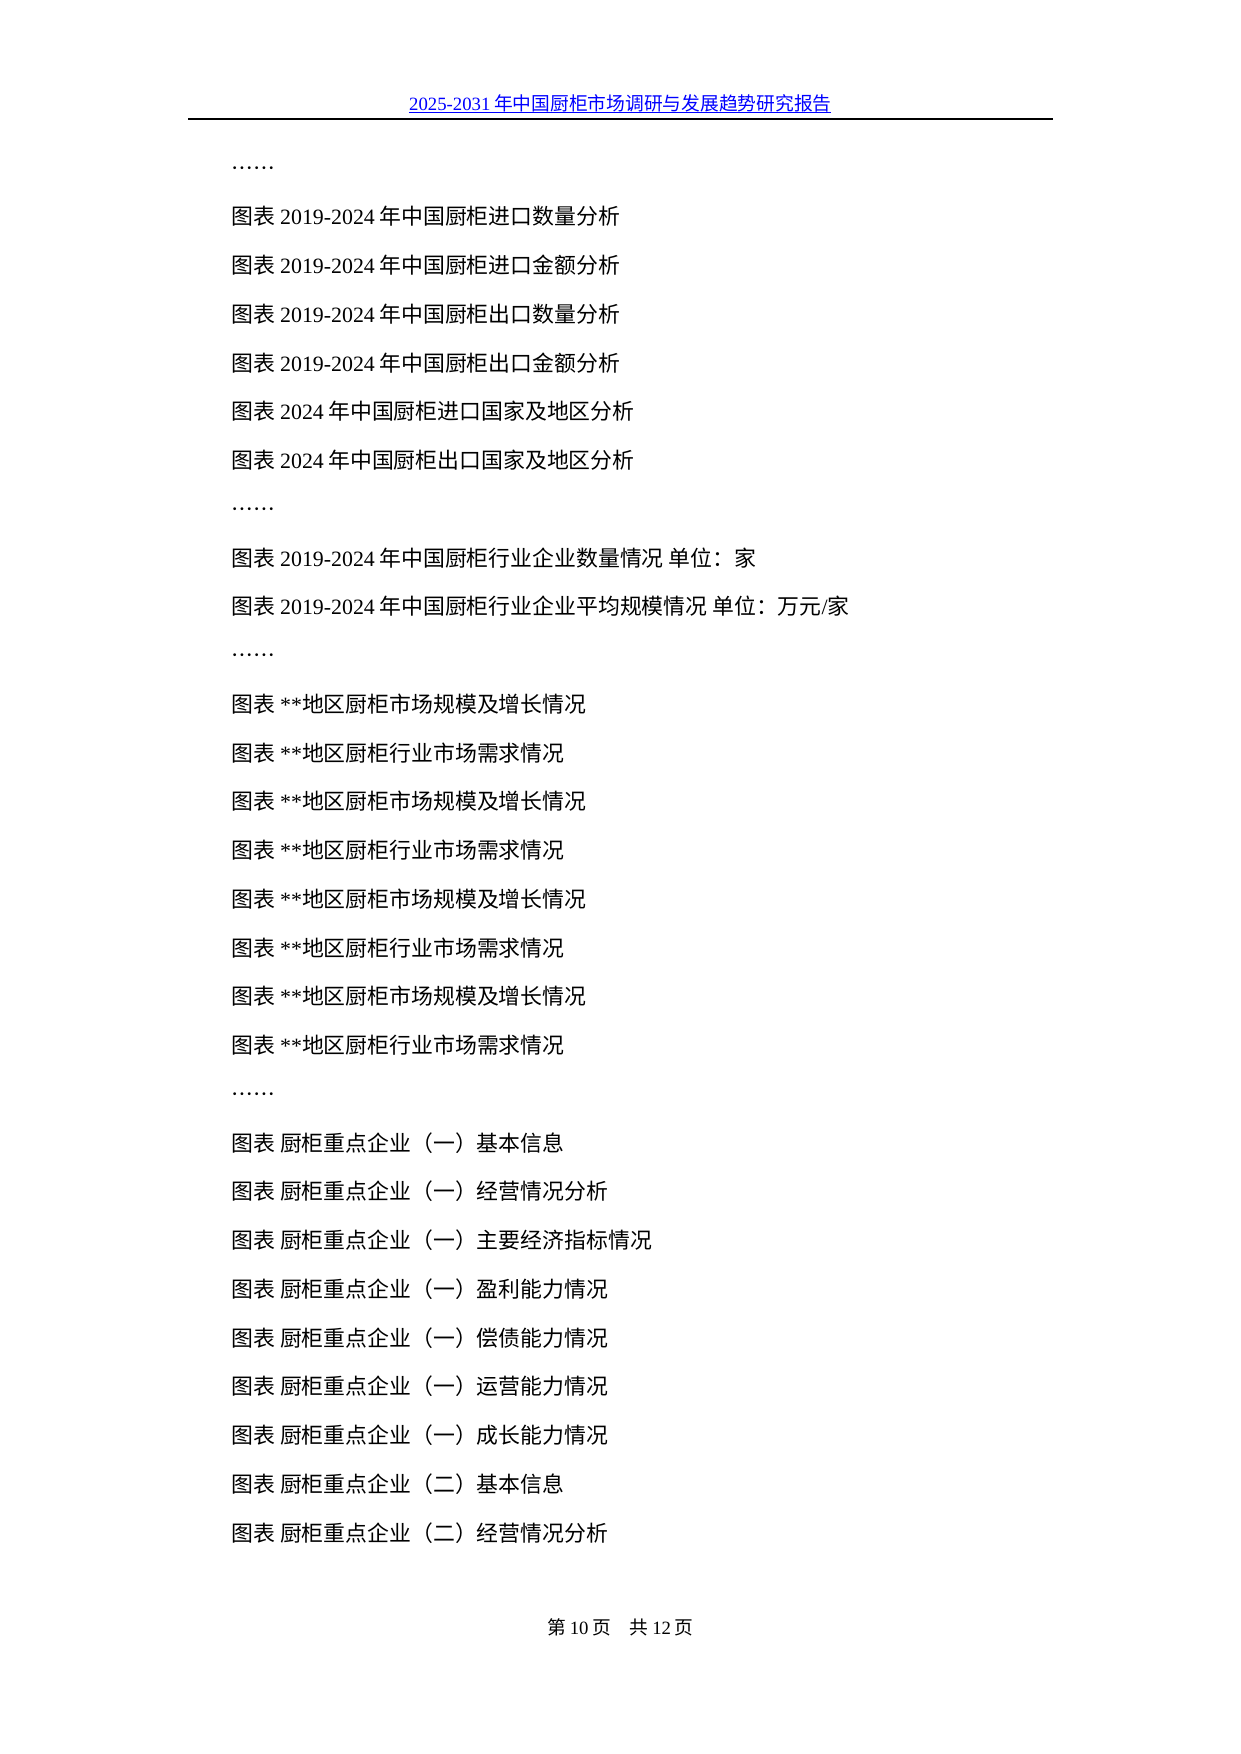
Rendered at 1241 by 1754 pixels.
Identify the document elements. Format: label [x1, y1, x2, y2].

text [187, 150, 1053, 1548]
